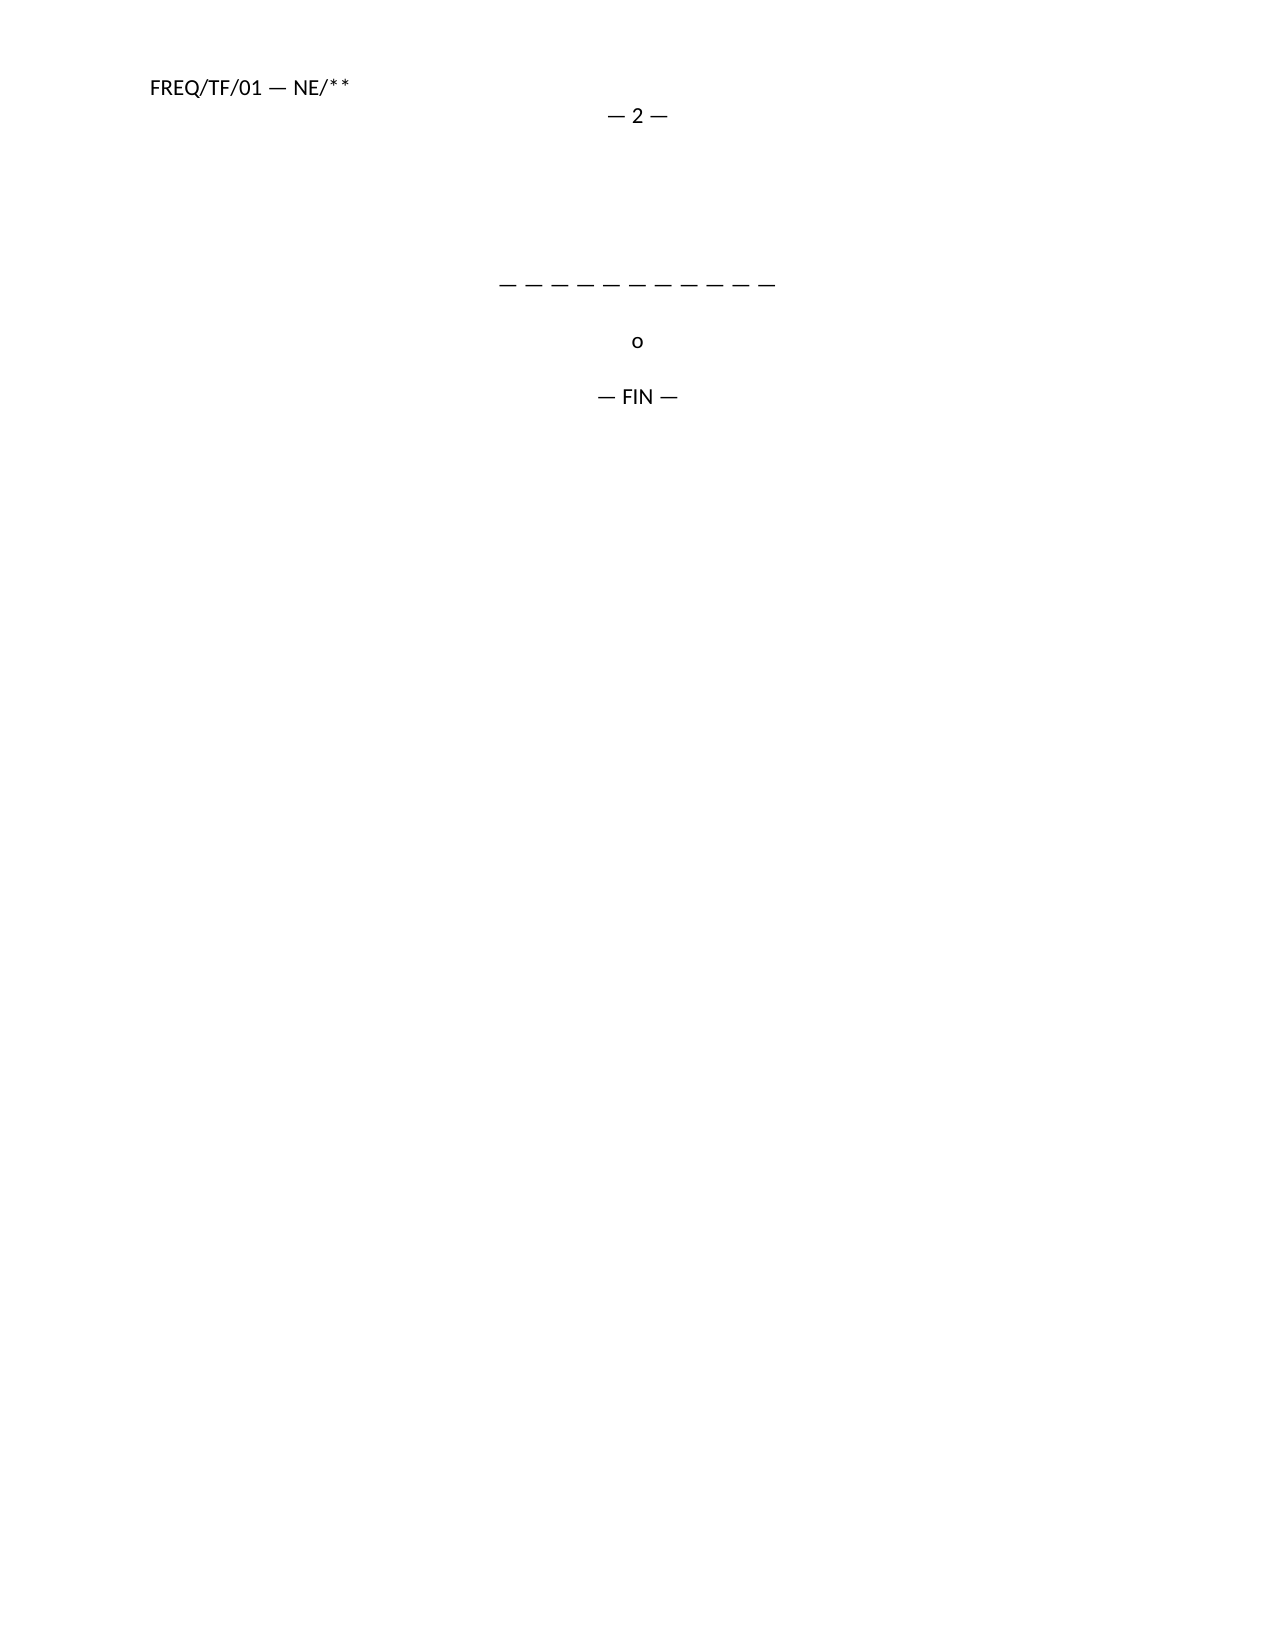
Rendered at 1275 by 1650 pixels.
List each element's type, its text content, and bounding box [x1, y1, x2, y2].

text — FIN — [150, 382, 1125, 410]
text o [150, 326, 1125, 354]
text — — — — — — — — — — — [150, 270, 1125, 298]
